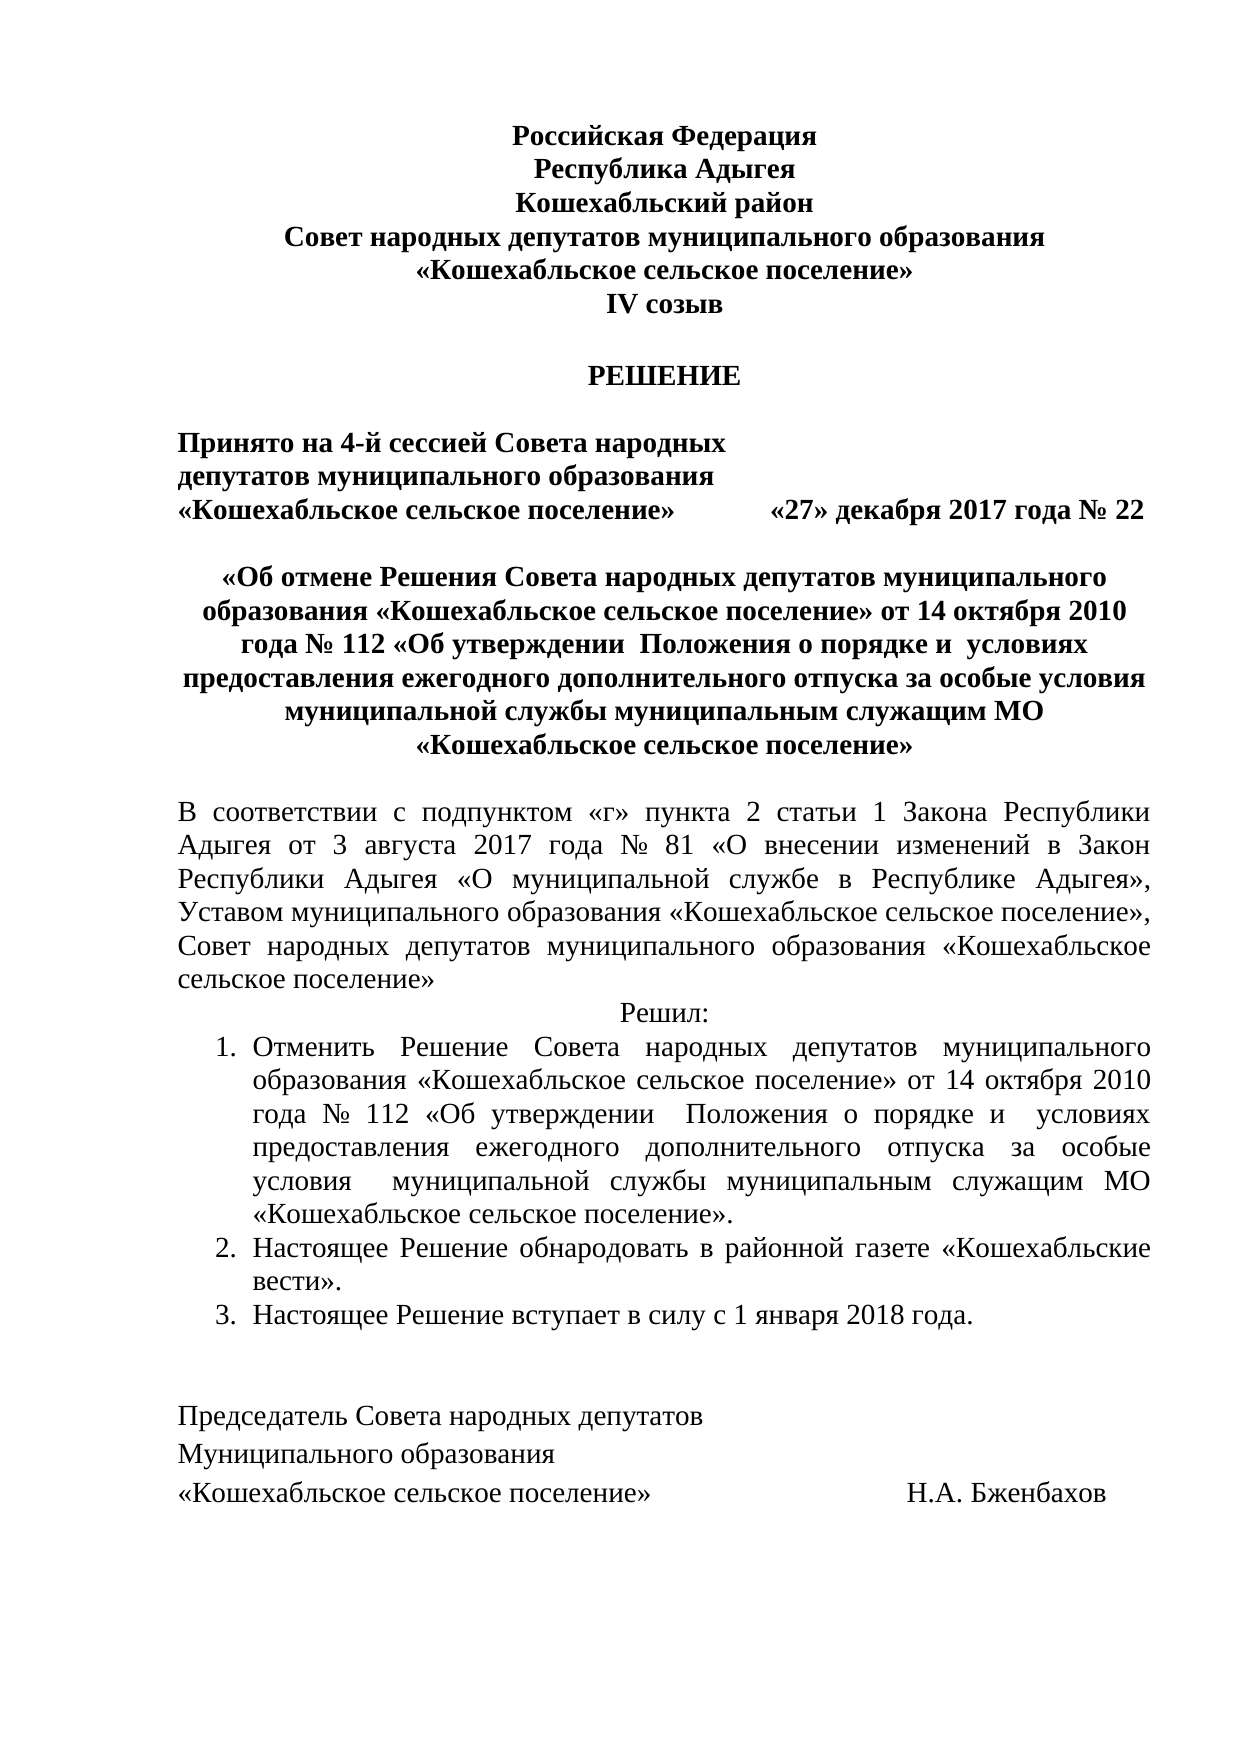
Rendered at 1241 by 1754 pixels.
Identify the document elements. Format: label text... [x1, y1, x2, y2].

text Муниципального образования [177, 1436, 1152, 1470]
list Настоящее Решение вступает в силу с 1 января 2018 года. [215, 1297, 1152, 1331]
list Отменить Решение Совета народных депутатов муниципального образования «Кошехабльское сельское поселение» от 14 октября 2010 года № 112 «Об утверждении Положения о порядке и условиях предоставления ежегодного дополнительного отпуска за особые условия муниципальной службы муниципальным служащим МО «Кошехабльское сельское поселение». [215, 1029, 1152, 1230]
text Кошехабльский район [177, 185, 1152, 219]
text «Кошехабльское сельское поселение» [177, 252, 1152, 286]
text Республика Адыгея [177, 152, 1152, 185]
text Российская Федерация [177, 118, 1152, 152]
text РЕШЕНИЕ [177, 358, 1152, 391]
text В соответствии с подпунктом «г» пункта 2 статьи 1 Закона Республики Адыгея от 3 августа 2017 года № 81 «О внесении изменений в Закон Республики Адыгея «О муниципальной службе в Республике Адыгея», Уставом муниципального образования «Кошехабльское сельское поселение», Совет народных депутатов муниципального образования «Кошехабльское сельское поселение» [177, 794, 1152, 995]
text IV созыв [177, 286, 1152, 319]
text Принято на 4-й сессией Совета народных [177, 425, 1152, 458]
text «Об отмене Решения Совета народных депутатов муниципального образования «Кошехабльское сельское поселение» от 14 октября 2010 года № 112 «Об утверждении Положения о порядке и условиях предоставления ежегодного дополнительного отпуска за особые условия муниципальной службы муниципальным служащим МО «Кошехабльское сельское поселение» [177, 559, 1152, 760]
text Председатель Совета народных депутатов [177, 1398, 1152, 1431]
text Решил: [177, 995, 1152, 1029]
text депутатов муниципального образования [177, 458, 1152, 492]
text Совет народных депутатов муниципального образования [177, 219, 1152, 252]
list Настоящее Решение обнародовать в районной газете «Кошехабльские вести». [215, 1230, 1152, 1297]
text «Кошехабльское сельское поселение» «27» декабря 2017 года № 22 [177, 492, 1152, 526]
text «Кошехабльское сельское поселение» Н.А. Бженбахов [177, 1475, 1152, 1508]
